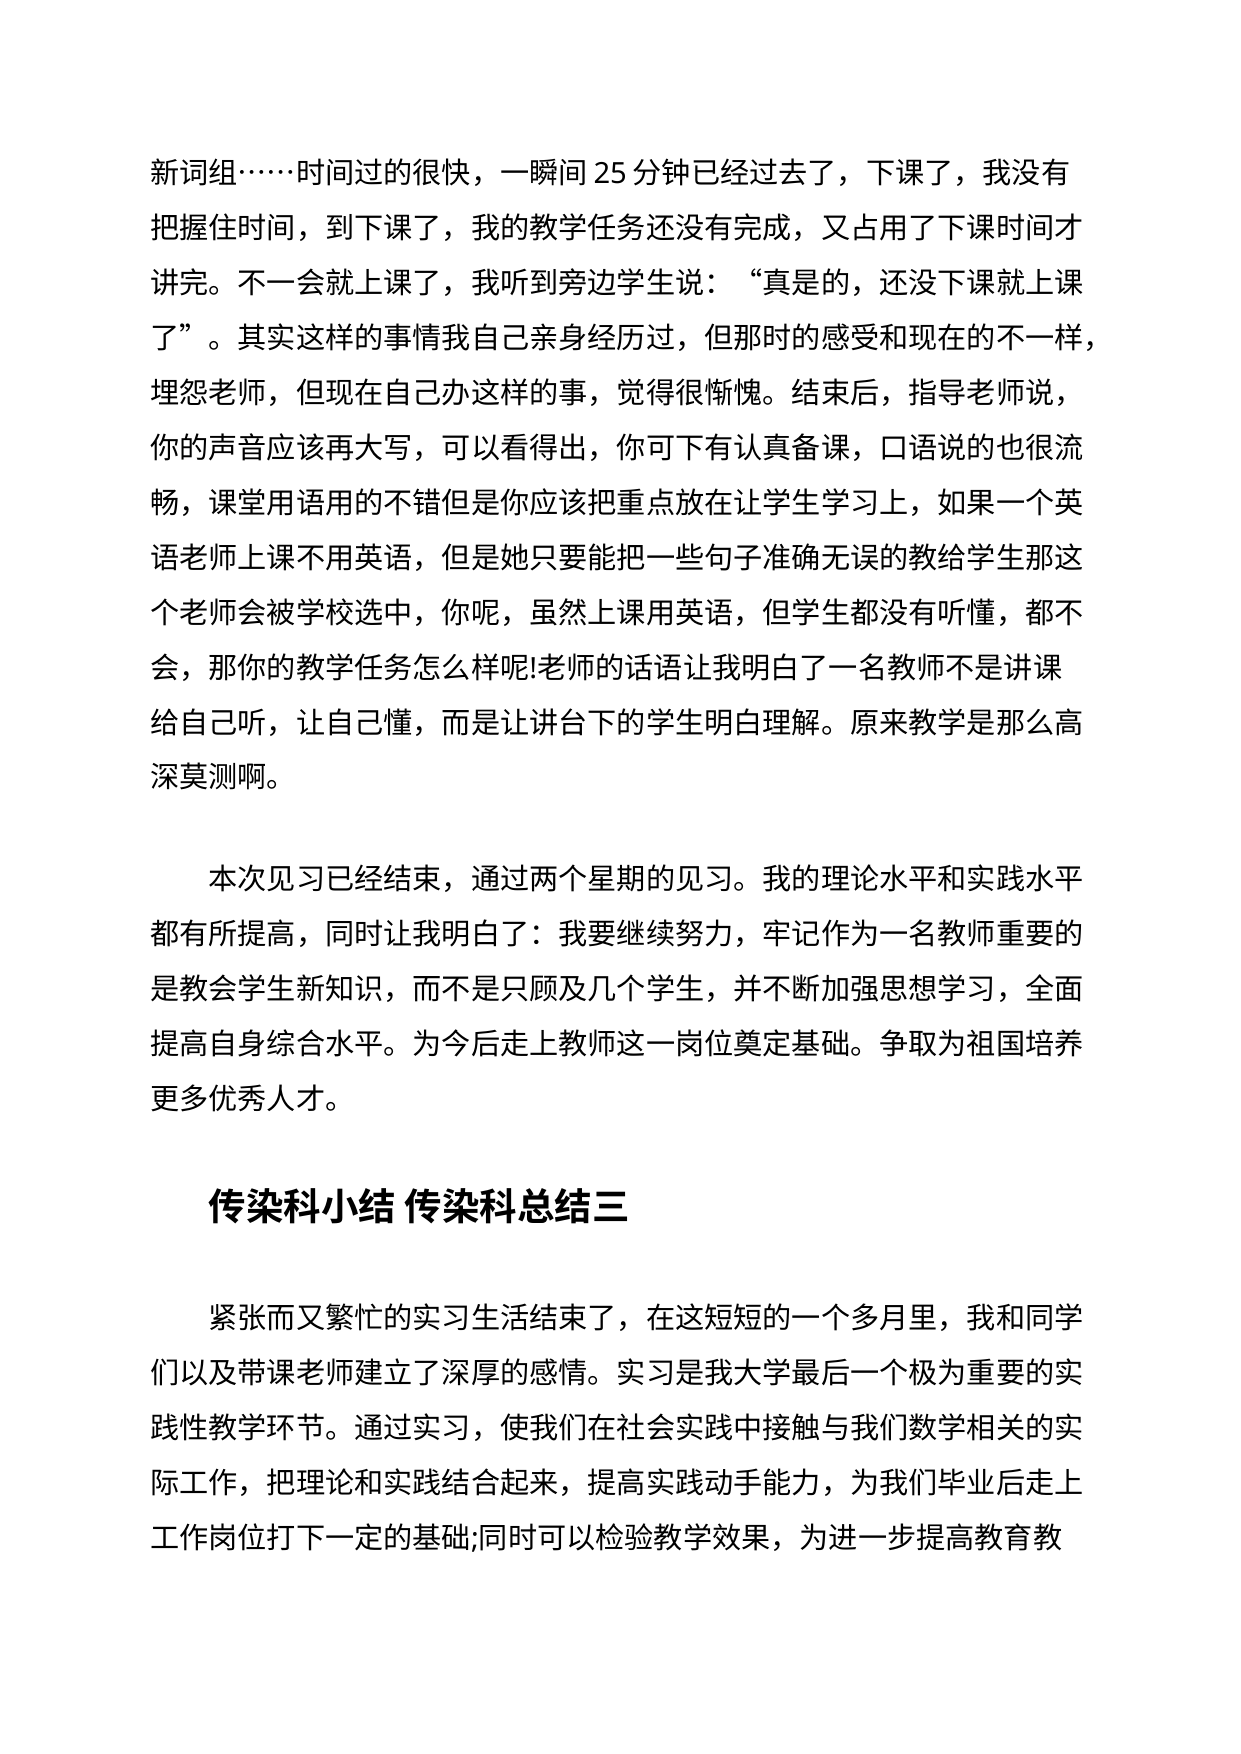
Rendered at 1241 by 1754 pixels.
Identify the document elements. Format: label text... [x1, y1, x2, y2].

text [150, 150, 1090, 796]
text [150, 1294, 1090, 1557]
text 传染科小结 传染科总结三 [150, 1177, 1090, 1231]
text 本次见习已经结束，通过两个星期的见习。我的理论水平和实践水平都有所提高，同时让我明白了：我要继续努力，牢记作为一名教师重要的是教会学生新知识，而不是只顾及几个学生，并不断加强思想学习，全面提高自身综合水平。为今后走上教师这一岗位奠定基础。争取为祖国培养更多优秀人才。 [150, 856, 1090, 1118]
